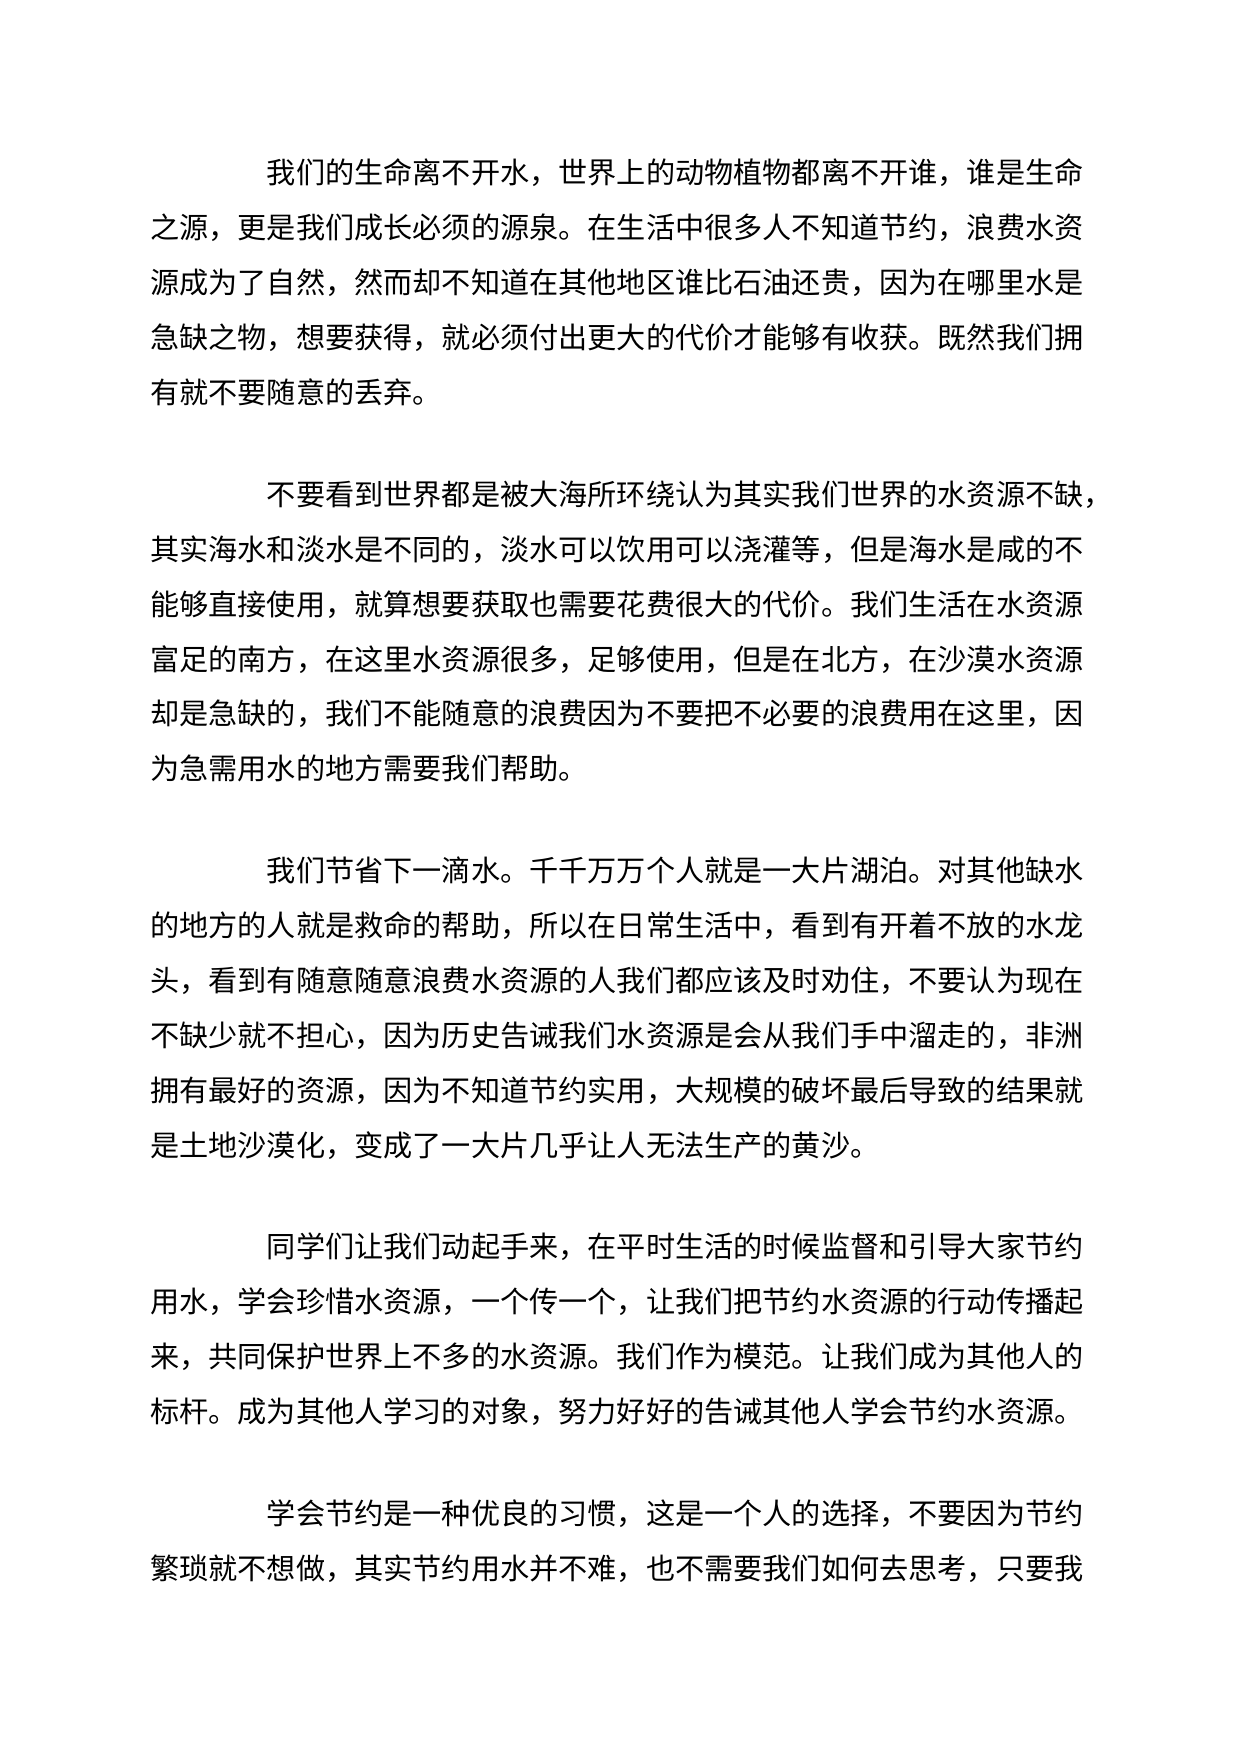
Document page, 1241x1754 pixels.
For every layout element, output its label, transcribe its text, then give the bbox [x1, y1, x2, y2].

text 我们的生命离不开水，世界上的动物植物都离不开谁，谁是生命之源，更是我们成长必须的源泉。在生活中很多人不知道节约，浪费水资源成为了自然，然而却不知道在其他地区谁比石油还贵，因为在哪里水是急缺之物，想要获得，就必须付出更大的代价才能够有收获。既然我们拥有就不要随意的丢弃。 [150, 150, 1090, 412]
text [150, 1490, 1090, 1587]
text 不要看到世界都是被大海所环绕认为其实我们世界的水资源不缺，其实海水和淡水是不同的，淡水可以饮用可以浇灌等，但是海水是咸的不能够直接使用，就算想要获取也需要花费很大的代价。我们生活在水资源富足的南方，在这里水资源很多，足够使用，但是在北方，在沙漠水资源却是急缺的，我们不能随意的浪费因为不要把不必要的浪费用在这里，因为急需用水的地方需要我们帮助。 [150, 471, 1090, 788]
text 同学们让我们动起手来，在平时生活的时候监督和引导大家节约用水，学会珍惜水资源，一个传一个，让我们把节约水资源的行动传播起来，共同保护世界上不多的水资源。我们作为模范。让我们成为其他人的标杆。成为其他人学习的对象，努力好好的告诫其他人学会节约水资源。 [150, 1224, 1090, 1431]
text 我们节省下一滴水。千千万万个人就是一大片湖泊。对其他缺水的地方的人就是救命的帮助，所以在日常生活中，看到有开着不放的水龙头，看到有随意随意浪费水资源的人我们都应该及时劝住，不要认为现在不缺少就不担心，因为历史告诫我们水资源是会从我们手中溜走的，非洲拥有最好的资源，因为不知道节约实用，大规模的破坏最后导致的结果就是土地沙漠化，变成了一大片几乎让人无法生产的黄沙。 [150, 848, 1090, 1164]
